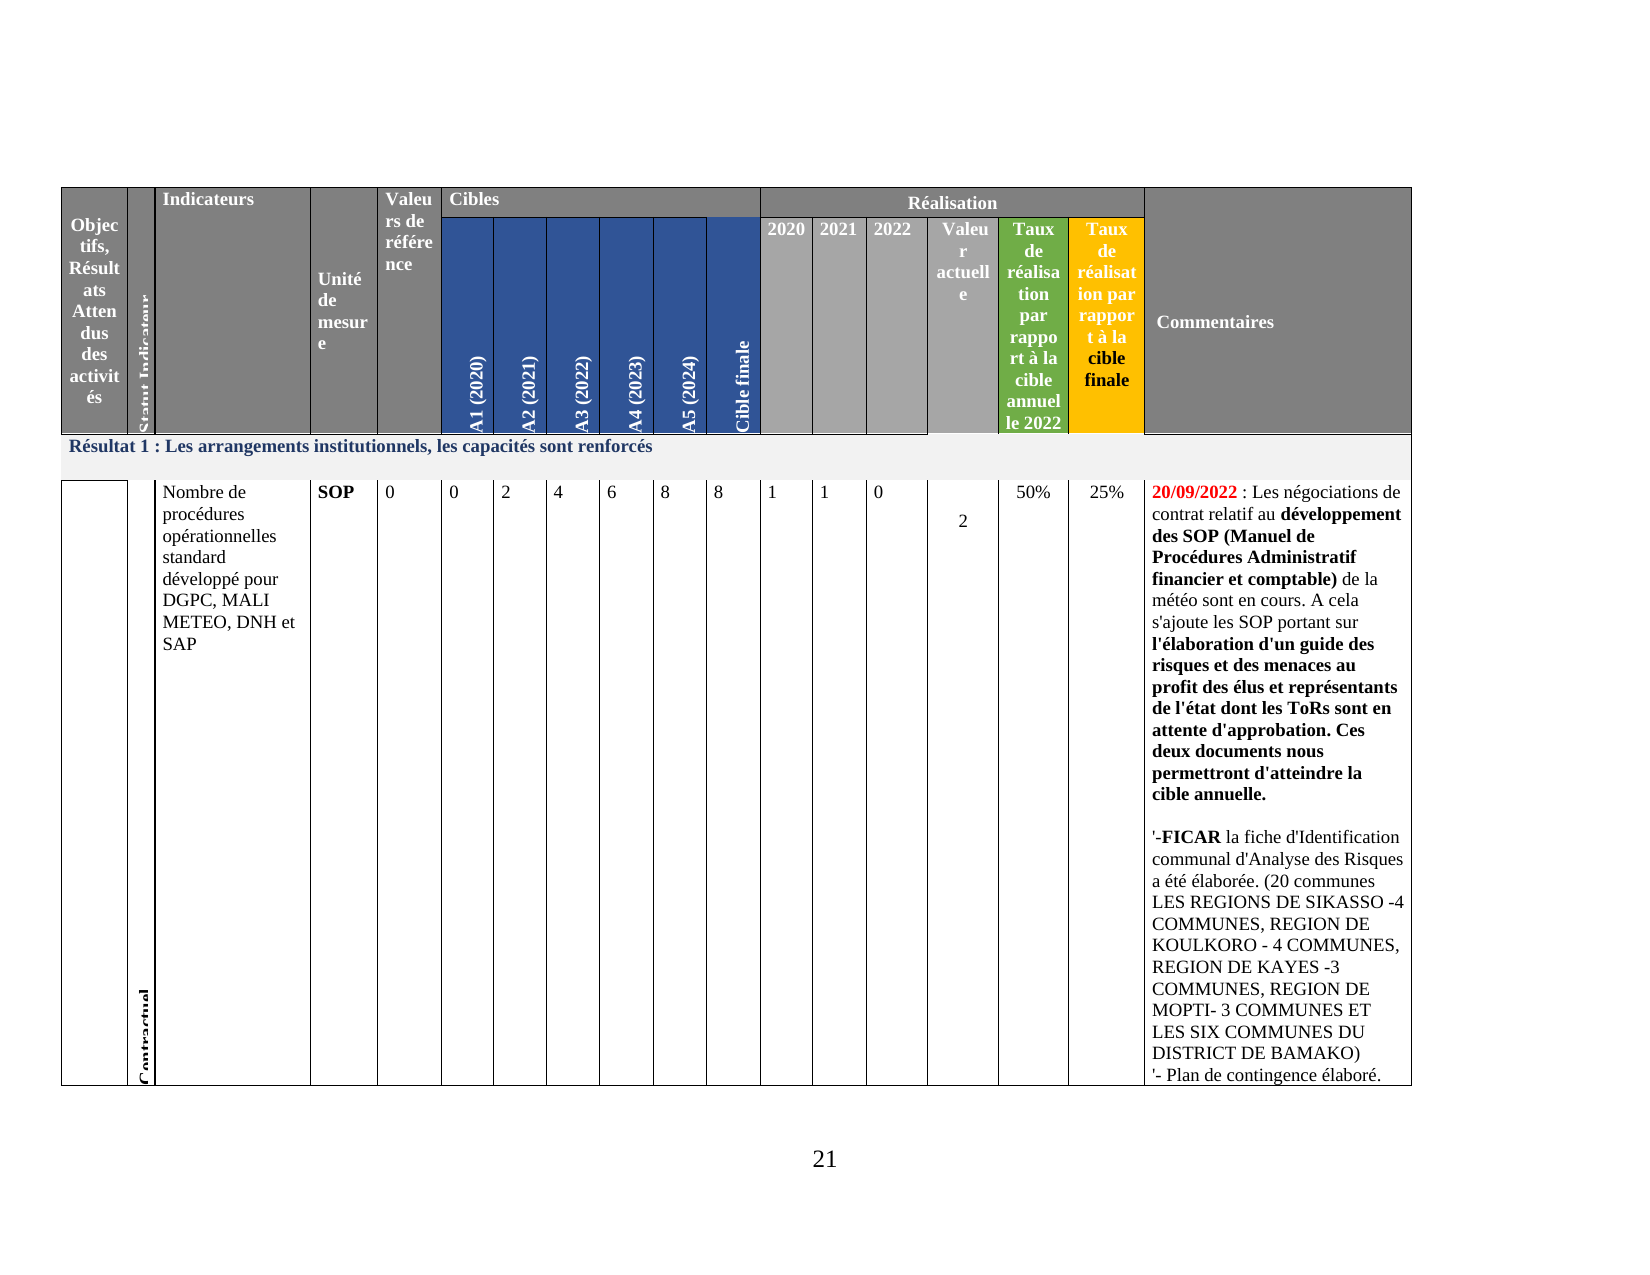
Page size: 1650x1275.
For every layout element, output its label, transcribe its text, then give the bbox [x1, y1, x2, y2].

table_header Commentaires [1145, 188, 1411, 433]
table_cell Valeur actuelle [928, 218, 998, 433]
table_cell [62, 481, 127, 1085]
table_cell 2022 [867, 218, 927, 433]
table_cell Taux de réalisation par rapport à la cible finale [1069, 218, 1144, 433]
table_header Unité de mesure [311, 188, 377, 433]
table_cell A4 (2023) [600, 218, 653, 433]
table_cell Contractuel [128, 480, 154, 1085]
table_header Statut Indicateur [128, 188, 154, 433]
table_cell A2 (2021) [494, 218, 546, 433]
table_header Objectifs, Résultats Attendus des activités [62, 188, 127, 433]
table_cell 2020 [761, 218, 812, 433]
table_cell 6 [600, 480, 653, 1085]
table_cell 2 [494, 480, 546, 1085]
table_cell 0 [442, 480, 493, 1085]
table_cell A1 (2020) [442, 218, 493, 433]
table_cell 1 [761, 480, 812, 1085]
table_cell Cible finale [707, 217, 760, 433]
table_cell 2 [928, 480, 998, 1085]
table_cell 20/09/2022 : Les négociations de contrat relatif au développement des SOP (Manuel de Procédures Administratif financier et comptable) de la météo sont en cours. A cela s'ajoute les SOP portant sur l'élaboration d'un guide des risques et des menaces au profit des élus et représentants de l'état dont les ToRs sont en attente d'approbation. Ces deux documents nous permettront d'atteindre la cible annuelle. '-FICAR la fiche d'Identification communal d'Analyse des Risques a été élaborée. (20 communes LES REGIONS DE SIKASSO -4 COMMUNES, REGION DE KOULKORO - 4 COMMUNES, REGION DE KAYES -3 COMMUNES, REGION DE MOPTI- 3 COMMUNES ET LES SIX COMMUNES DU DISTRICT DE BAMAKO) '- Plan de contingence élaboré. [1145, 480, 1411, 1085]
table_header Réalisation [761, 188, 1144, 217]
table_cell 0 [378, 480, 441, 1085]
table_cell Taux de réalisation par rapport à la cible annuelle 2022 [999, 218, 1068, 433]
table_cell Résultat 1 : Les arrangements institutionnels, les capacités sont renforcés [61, 434, 1411, 480]
table_cell 1 [813, 480, 866, 1085]
table_header Cibles [442, 188, 760, 217]
table_cell A3 (2022) [547, 218, 599, 433]
table_cell 25% [1069, 480, 1144, 1085]
table_cell 4 [547, 480, 599, 1085]
table_cell SOP [311, 480, 377, 1085]
table_header Indicateurs [156, 188, 310, 433]
table_cell 8 [707, 480, 760, 1085]
table_cell Nombre de procédures opérationnelles standard développé pour DGPC, MALI METEO, DNH et SAP [156, 480, 310, 1085]
table_cell 50% [999, 480, 1068, 1085]
table_header Valeurs de référence [378, 188, 441, 433]
table_cell 0 [867, 480, 927, 1085]
table_cell 8 [654, 480, 706, 1085]
table_cell 2021 [813, 218, 866, 433]
table_cell A5 (2024) [654, 218, 706, 433]
